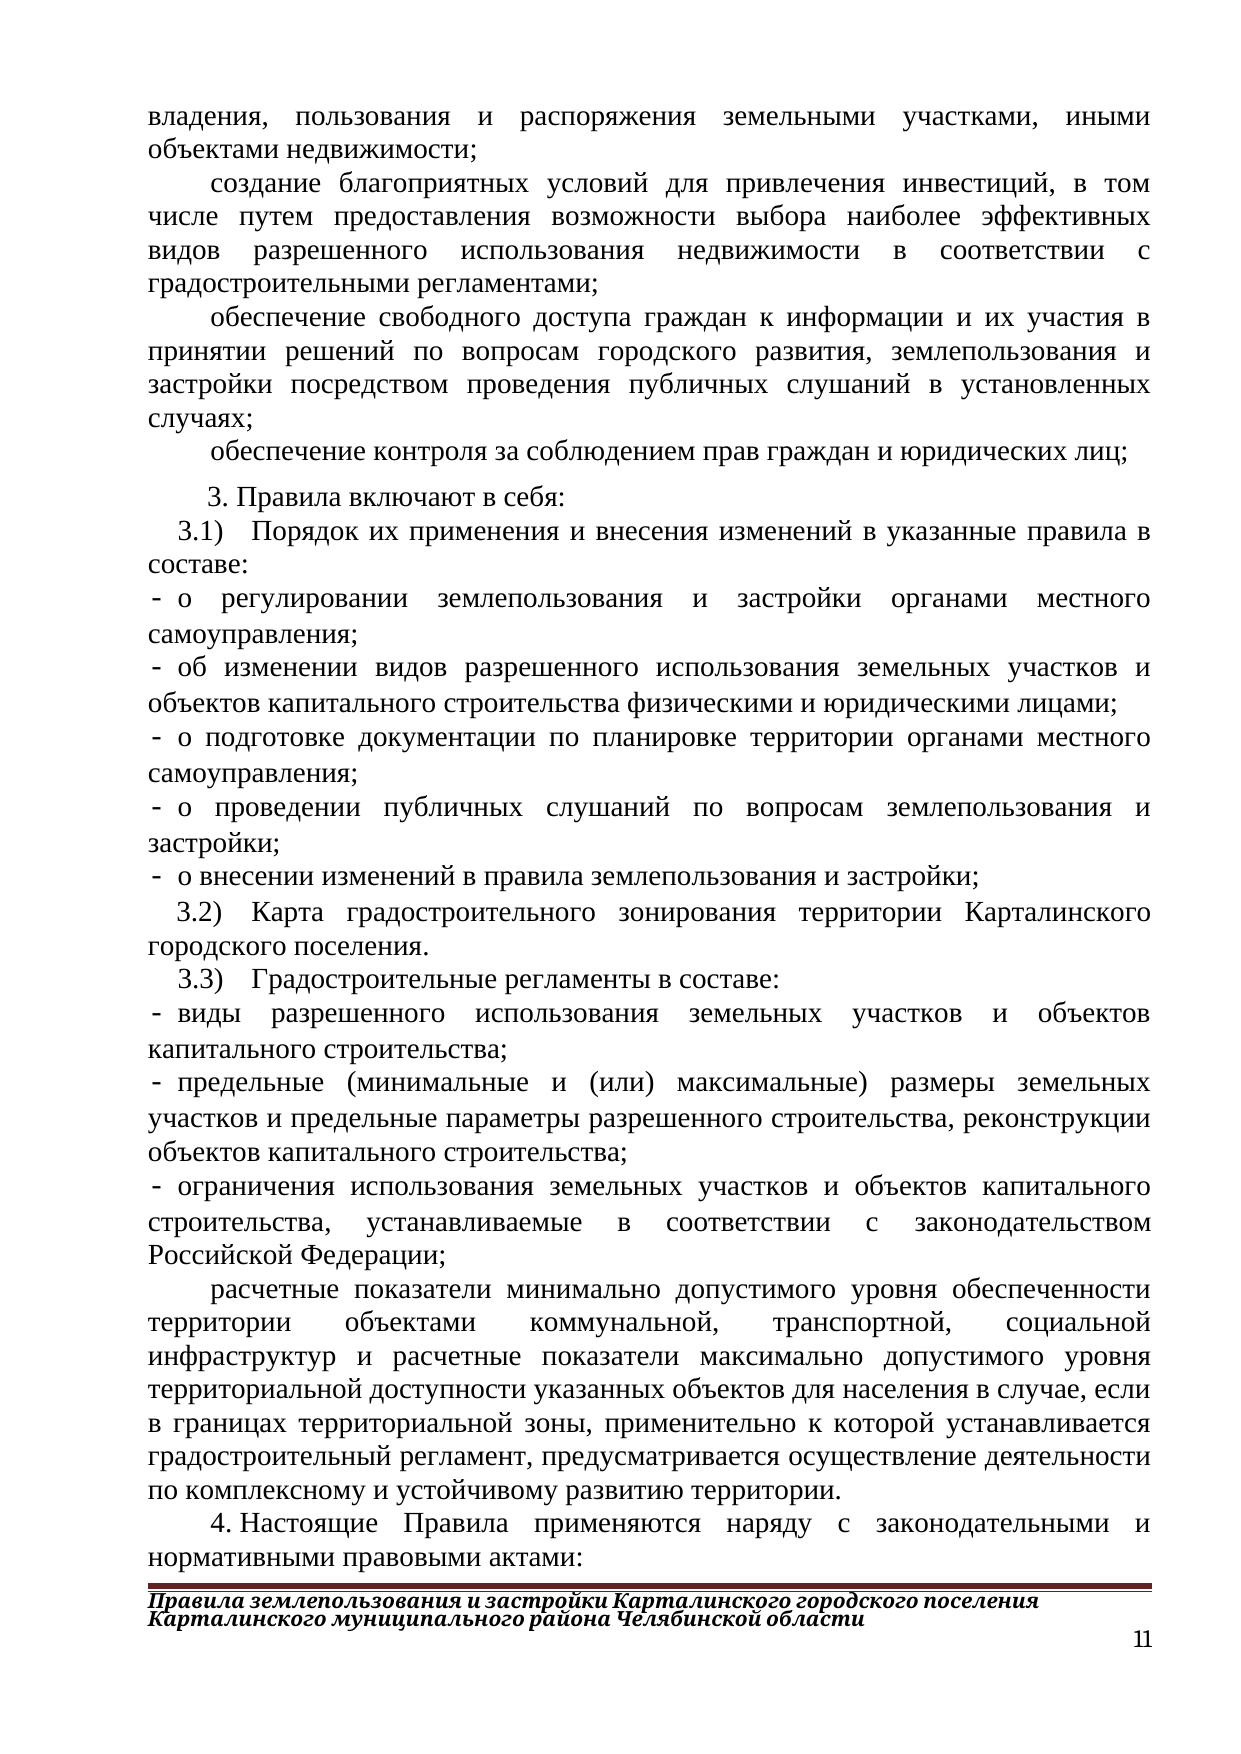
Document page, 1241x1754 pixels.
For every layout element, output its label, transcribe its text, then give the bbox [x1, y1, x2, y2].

list ограничения использования земельных участков и объектов капитального строительства, устанавливаемые в соответствии с законодательством Российской Федерации; [148, 1168, 1152, 1271]
list о регулировании землепользования и застройки органами местного самоуправления; [148, 580, 1152, 649]
text создание благоприятных условий для привлечения инвестиций, в том числе путем предоставления возможности выбора наиболее эффективных видов разрешенного использования недвижимости в соответствии с градостроительными регламентами; [148, 165, 1152, 299]
list об изменении видов разрешенного использования земельных участков и объектов капитального строительства физическими и юридическими лицами; [148, 649, 1152, 719]
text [148, 98, 1152, 165]
list о подготовке документации по планировке территории органами местного самоуправления; [148, 719, 1152, 789]
list виды разрешенного использования земельных участков и объектов капитального строительства; [148, 995, 1152, 1064]
list Порядок их применения и внесения изменений в указанные правила в составе: [148, 513, 1152, 580]
list о проведении публичных слушаний по вопросам землепользования и застройки; [148, 789, 1152, 858]
text обеспечение контроля за соблюдением прав граждан и юридических лиц; [148, 433, 1152, 467]
text 3. Правила включают в себя: [148, 479, 1152, 513]
list о внесении изменений в правила землепользования и застройки; [148, 858, 1152, 894]
text обеспечение свободного доступа граждан к информации и их участия в принятии решений по вопросам городского развития, землепользования и застройки посредством проведения публичных слушаний в установленных случаях; [148, 299, 1152, 433]
text 4. Настоящие Правила применяются наряду с законодательными и нормативными правовыми актами: [148, 1506, 1152, 1573]
list Карта градостроительного зонирования территории Карталинского городского поселения. [148, 894, 1152, 961]
text расчетные показатели минимально допустимого уровня обеспеченности территории объектами коммунальной, транспортной, социальной инфраструктур и расчетные показатели максимально допустимого уровня территориальной доступности указанных объектов для населения в случае, если в границах территориальной зоны, применительно к которой устанавливается градостроительный регламент, предусматривается осуществление деятельности по комплексному и устойчивому развитию территории. [148, 1271, 1152, 1506]
list предельные (минимальные и (или) максимальные) размеры земельных участков и предельные параметры разрешенного строительства, реконструкции объектов капитального строительства; [148, 1064, 1152, 1168]
list Градостроительные регламенты в составе: [148, 961, 1152, 995]
